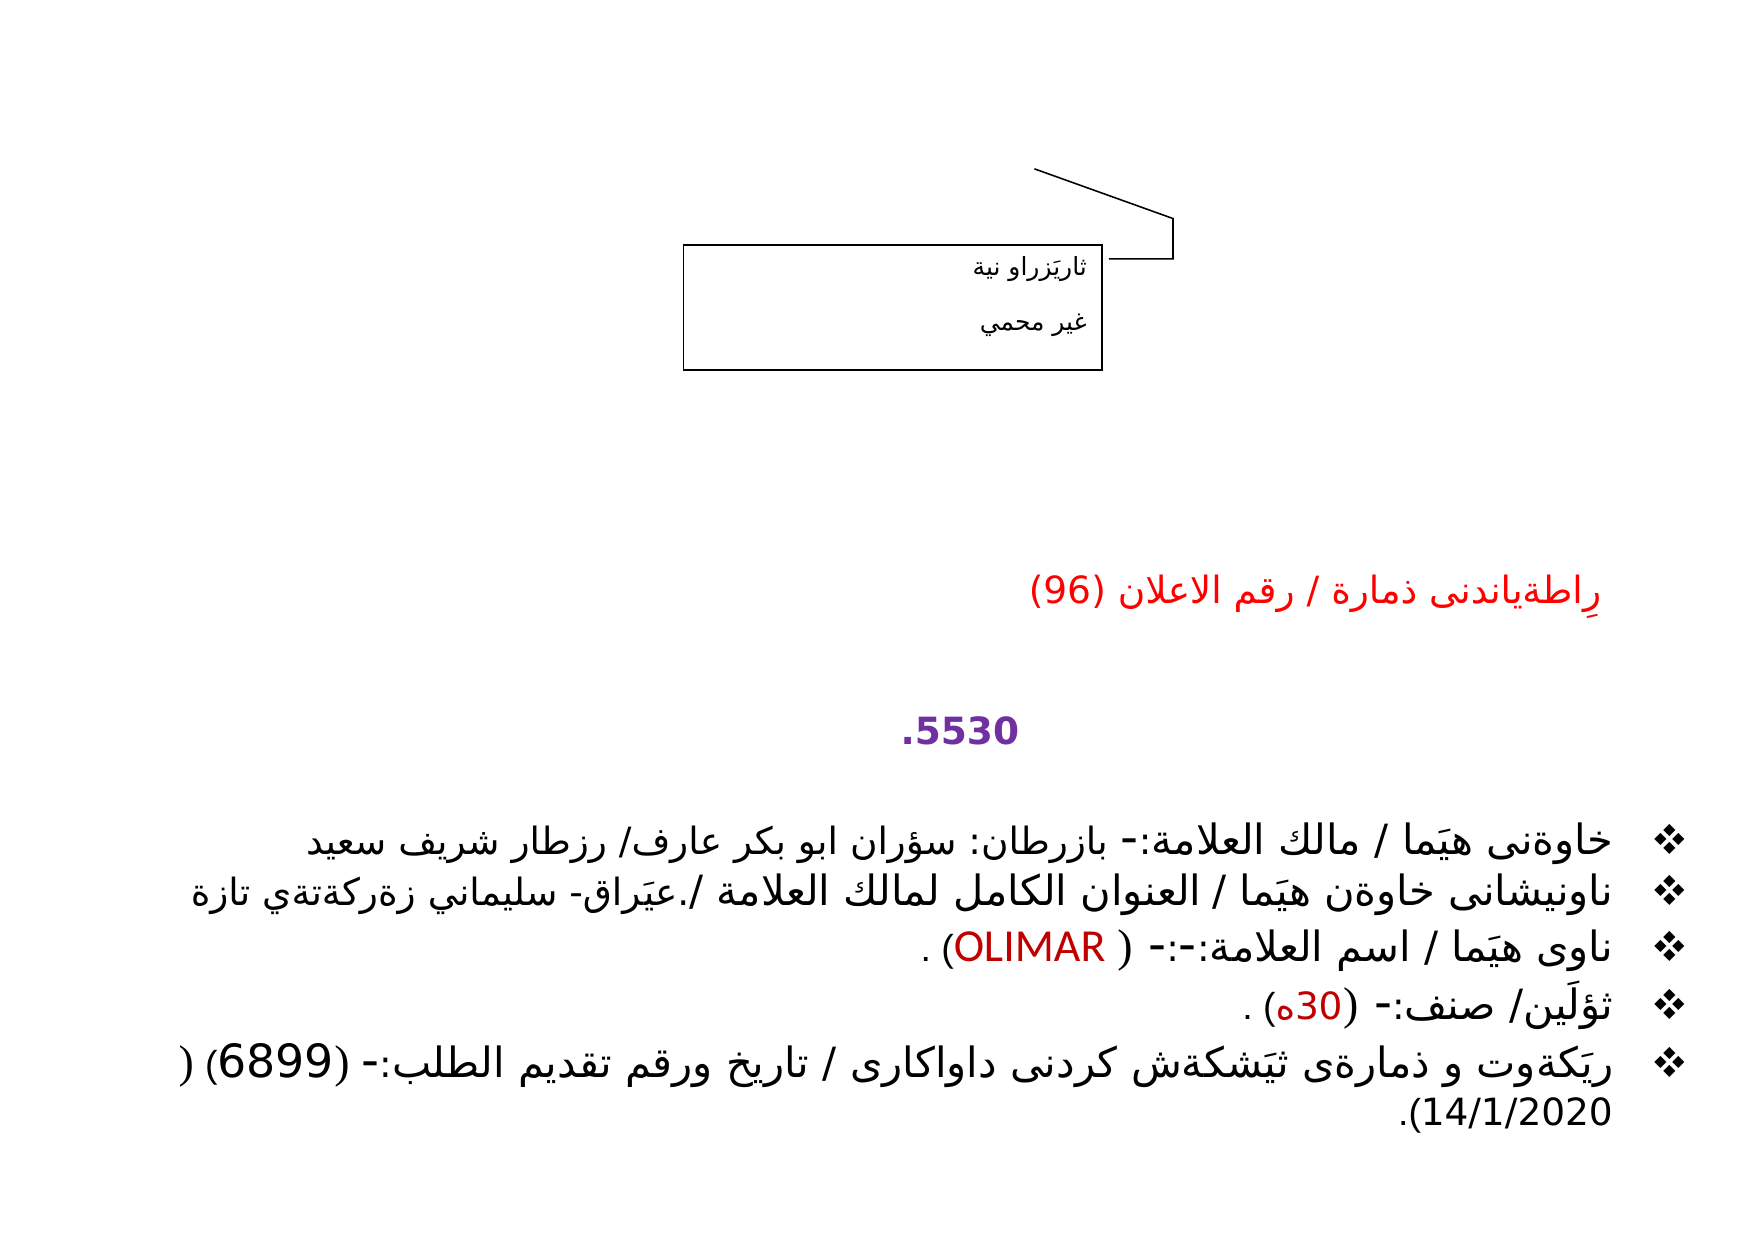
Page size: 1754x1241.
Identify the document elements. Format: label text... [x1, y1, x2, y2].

list ريَكةوت و ذمارةى ثيَشكةش كردنى داواكارى / تاريخ ورقم تقديم الطلب:- (6899) (14/1/2020). [150, 1031, 1651, 1134]
list ناوى هيَما / اسم العلامة:-:- ( OLIMAR) . [150, 915, 1651, 973]
list ناونيشانى خاوةن هيَما / العنوان الكامل لمالك العلامة /.عيَراق- سليماني زةركةتةي تازة [150, 866, 1651, 915]
text رِاطةياندنى ذمارة / رقم الاعلان (96) [150, 569, 1695, 613]
list خاوةنى هيَما / مالك العلامة:- بازرطان: سؤران ابو بكر عارف/ رزطار شريف سعيد [150, 808, 1651, 866]
list ثؤلَين/ صنف:- (30ه) . [150, 973, 1651, 1031]
